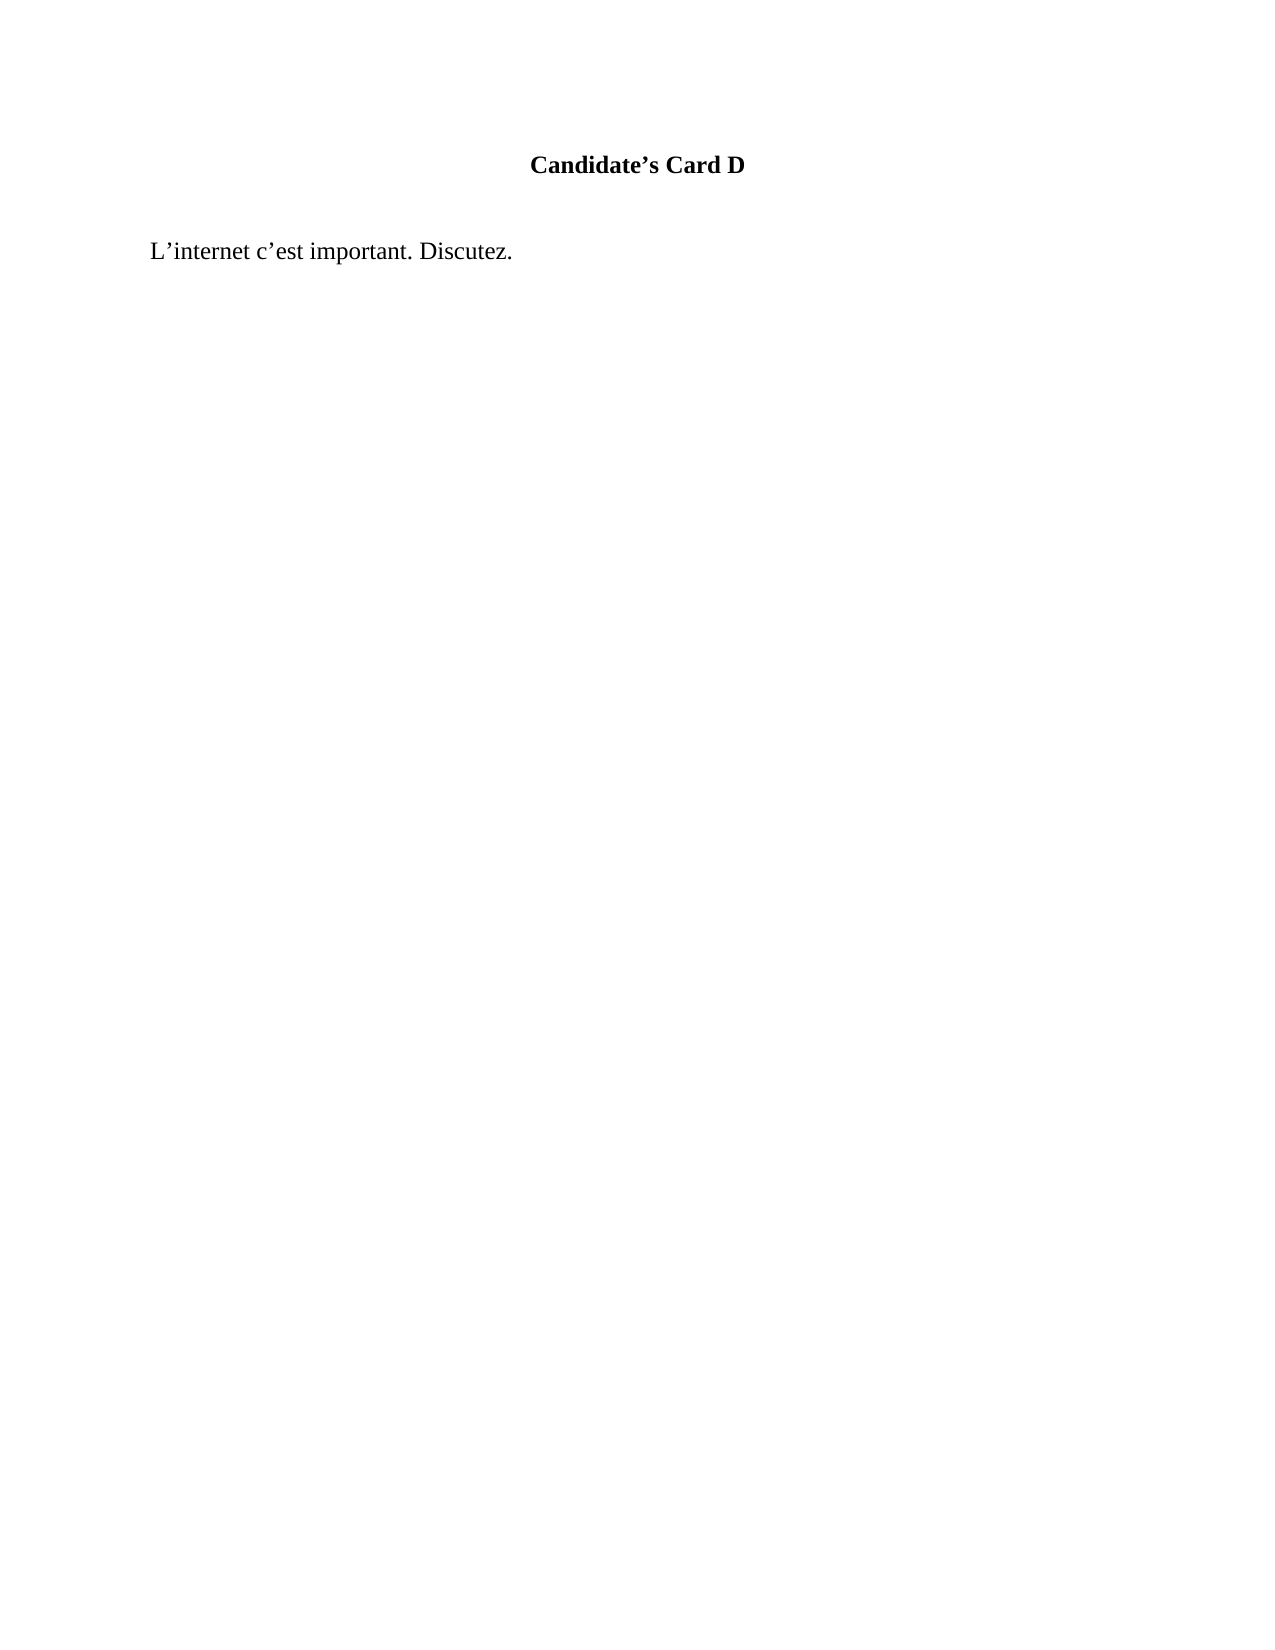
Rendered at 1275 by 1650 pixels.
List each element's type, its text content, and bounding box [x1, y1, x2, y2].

text Candidate’s Card D [150, 150, 1125, 179]
text L’internet c’est important. Discutez. [150, 236, 1125, 265]
